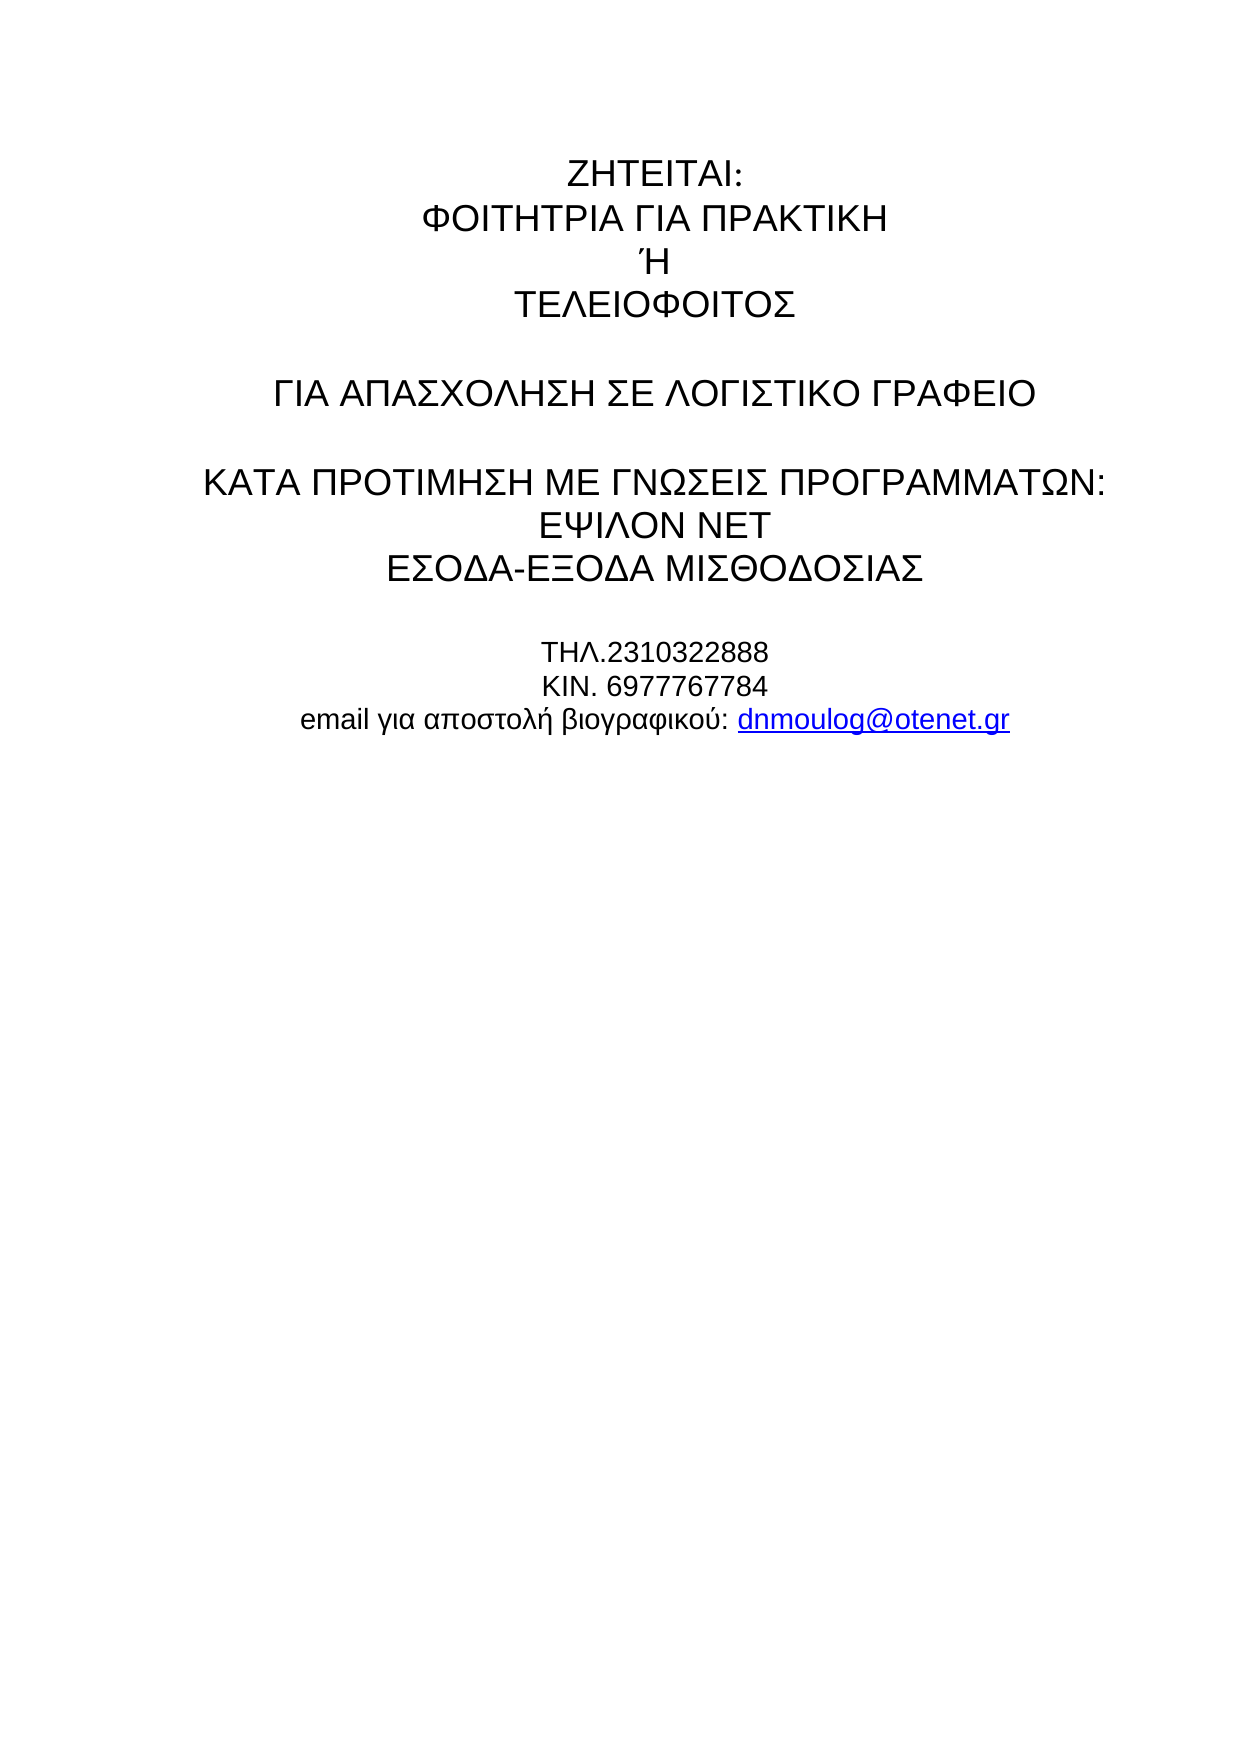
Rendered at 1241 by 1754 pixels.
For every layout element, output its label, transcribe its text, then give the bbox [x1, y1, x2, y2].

text ΓΙΑ ΑΠΑΣΧΟΛΗΣΗ ΣΕ ΛΟΓΙΣΤΙΚΟ ΓΡΑΦΕΙΟ [187, 371, 1122, 414]
text Ή [187, 239, 1122, 282]
text ΤΗΛ.2310322888 [187, 635, 1122, 669]
text email για αποστολή βιογραφικού: dnmoulog@otenet.gr [187, 702, 1122, 736]
text ΦΟΙΤΗΤΡΙΑ ΓΙΑ ΠΡΑΚΤΙΚΗ [187, 196, 1122, 239]
text ΤΕΛΕΙΟΦΟΙΤΟΣ [187, 282, 1122, 325]
text ΕΣΟΔΑ-ΕΞΟΔΑ ΜΙΣΘΟΔΟΣΙΑΣ [187, 546, 1122, 589]
text ΚΑΤΑ ΠΡΟΤΙΜΗΣΗ ΜΕ ΓΝΩΣΕΙΣ ΠΡΟΓΡΑΜΜΑΤΩΝ: ΕΨΙΛΟΝ ΝΕΤ [187, 460, 1122, 546]
text ΚΙΝ. 6977767784 [187, 669, 1122, 702]
text ΖΗΤΕΙΤΑΙ: [187, 150, 1122, 196]
